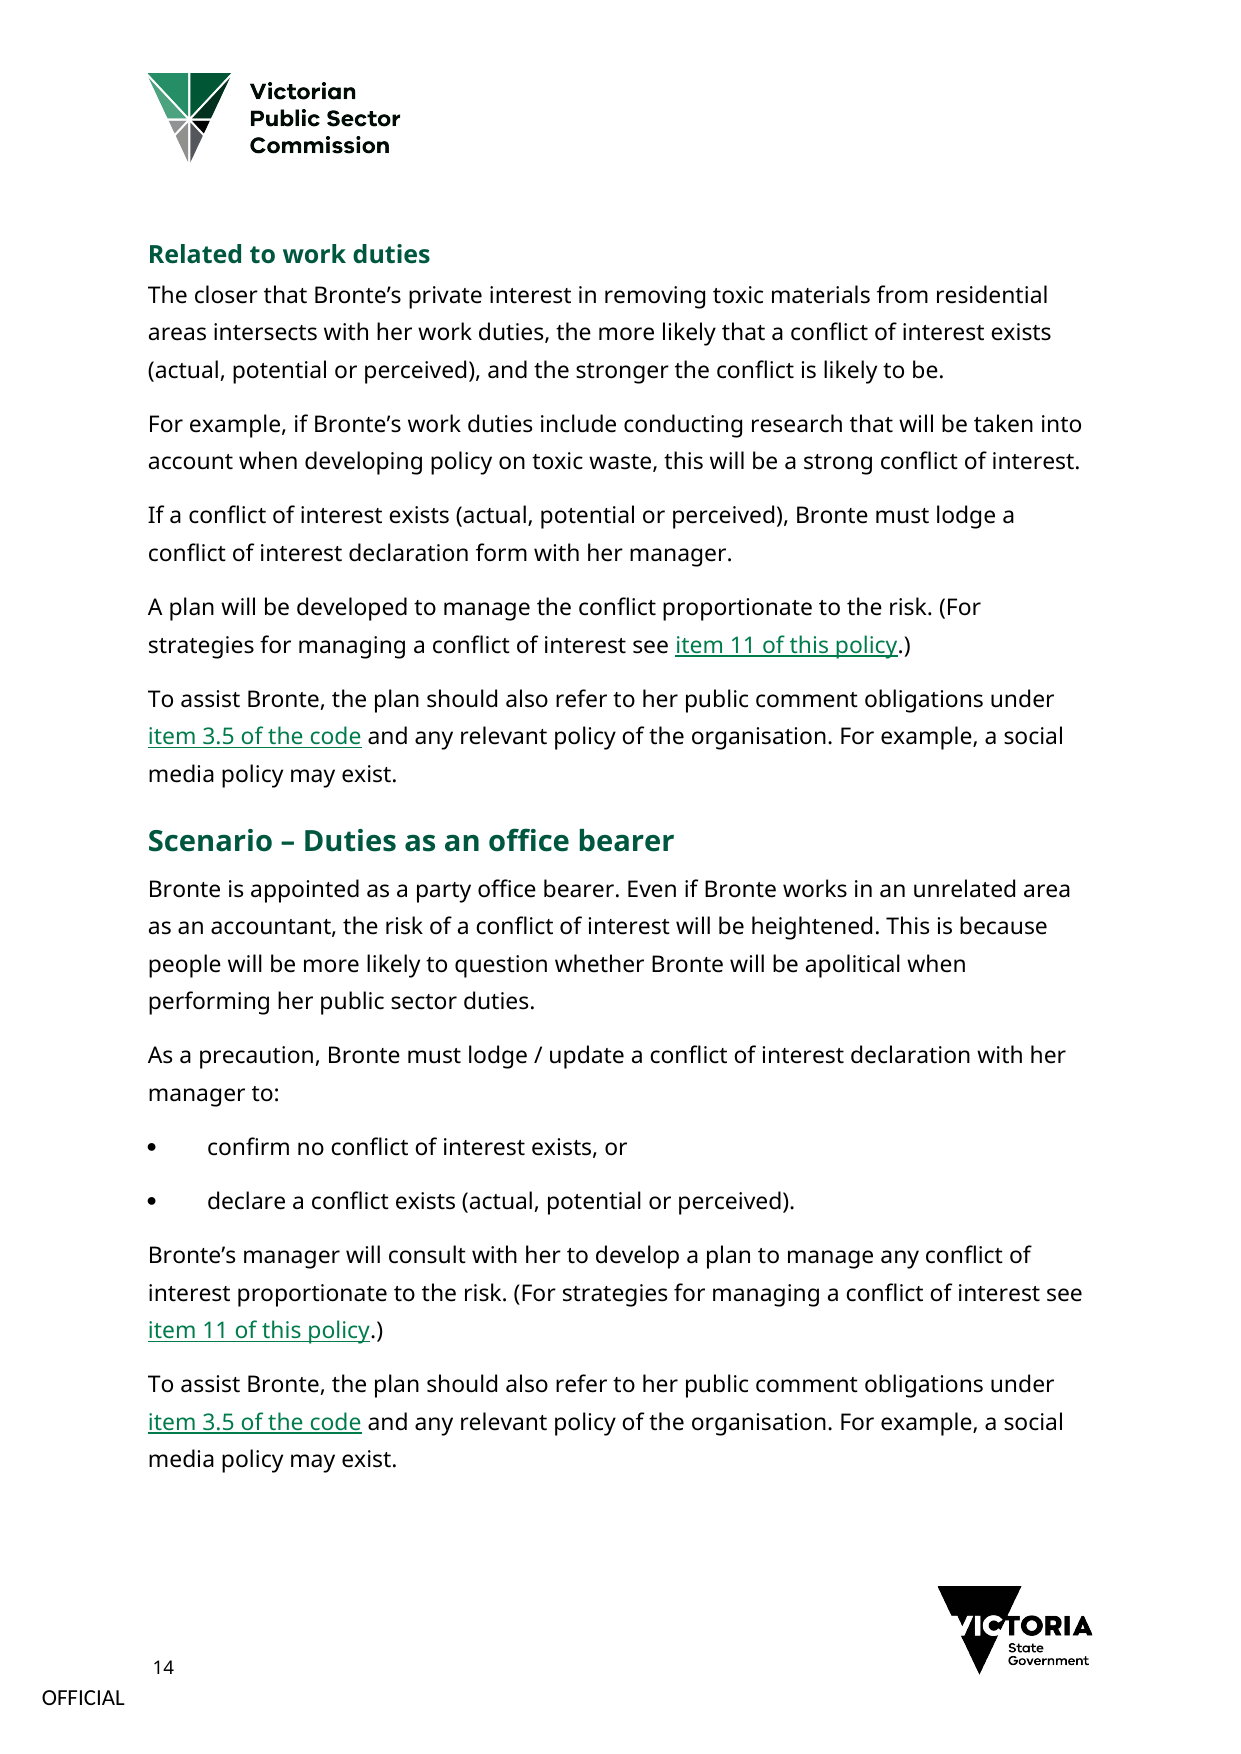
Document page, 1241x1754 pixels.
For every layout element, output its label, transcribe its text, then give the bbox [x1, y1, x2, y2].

text To assist Bronte, the plan should also refer to her public comment obligations under item 3.5 of the code and any relevant policy of the organisation. For example, a social media policy may exist. [148, 683, 1092, 789]
text If a conflict of interest exists (actual, potential or perceived), Bronte must lodge a conflict of interest declaration form with her manager. [148, 499, 1092, 568]
text Bronte’s manager will consult with her to develop a plan to manage any conflict of interest proportionate to the risk. (For strategies for managing a conflict of interest see item 11 of this policy.) [148, 1239, 1092, 1345]
picture [937, 1586, 1093, 1675]
text confirm no conflict of interest exists, or [148, 1131, 1092, 1162]
text A plan will be developed to manage the conflict proportionate to the risk. (For strategies for managing a conflict of interest see item 11 of this policy.) [148, 591, 1092, 660]
text As a precaution, Bronte must lodge / update a conflict of interest declaration with her manager to: [148, 1039, 1092, 1108]
subtitle Scenario – Duties as an office bearer [148, 820, 1092, 860]
text Bronte is appointed as a party office bearer. Even if Bronte works in an unrelated area as an accountant, the risk of a conflict of interest will be heightened. This is because people will be more likely to question whether Bronte will be apolitical when performing her public sector duties. [148, 872, 1092, 1016]
text declare a conflict exists (actual, potential or perceived). [148, 1185, 1092, 1216]
text To assist Bronte, the plan should also refer to her public comment obligations under item 3.5 of the code and any relevant policy of the organisation. For example, a social media policy may exist. [148, 1368, 1092, 1474]
picture [147, 73, 400, 163]
subtitle Related to work duties [148, 236, 1092, 270]
text The closer that Bronte’s private interest in removing toxic materials from residential areas intersects with her work duties, the more likely that a conflict of interest exists (actual, potential or perceived), and the stronger the conflict is likely to be. [148, 279, 1092, 385]
text For example, if Bronte’s work duties include conducting research that will be taken into account when developing policy on toxic waste, this will be a strong conflict of interest. [148, 408, 1092, 477]
